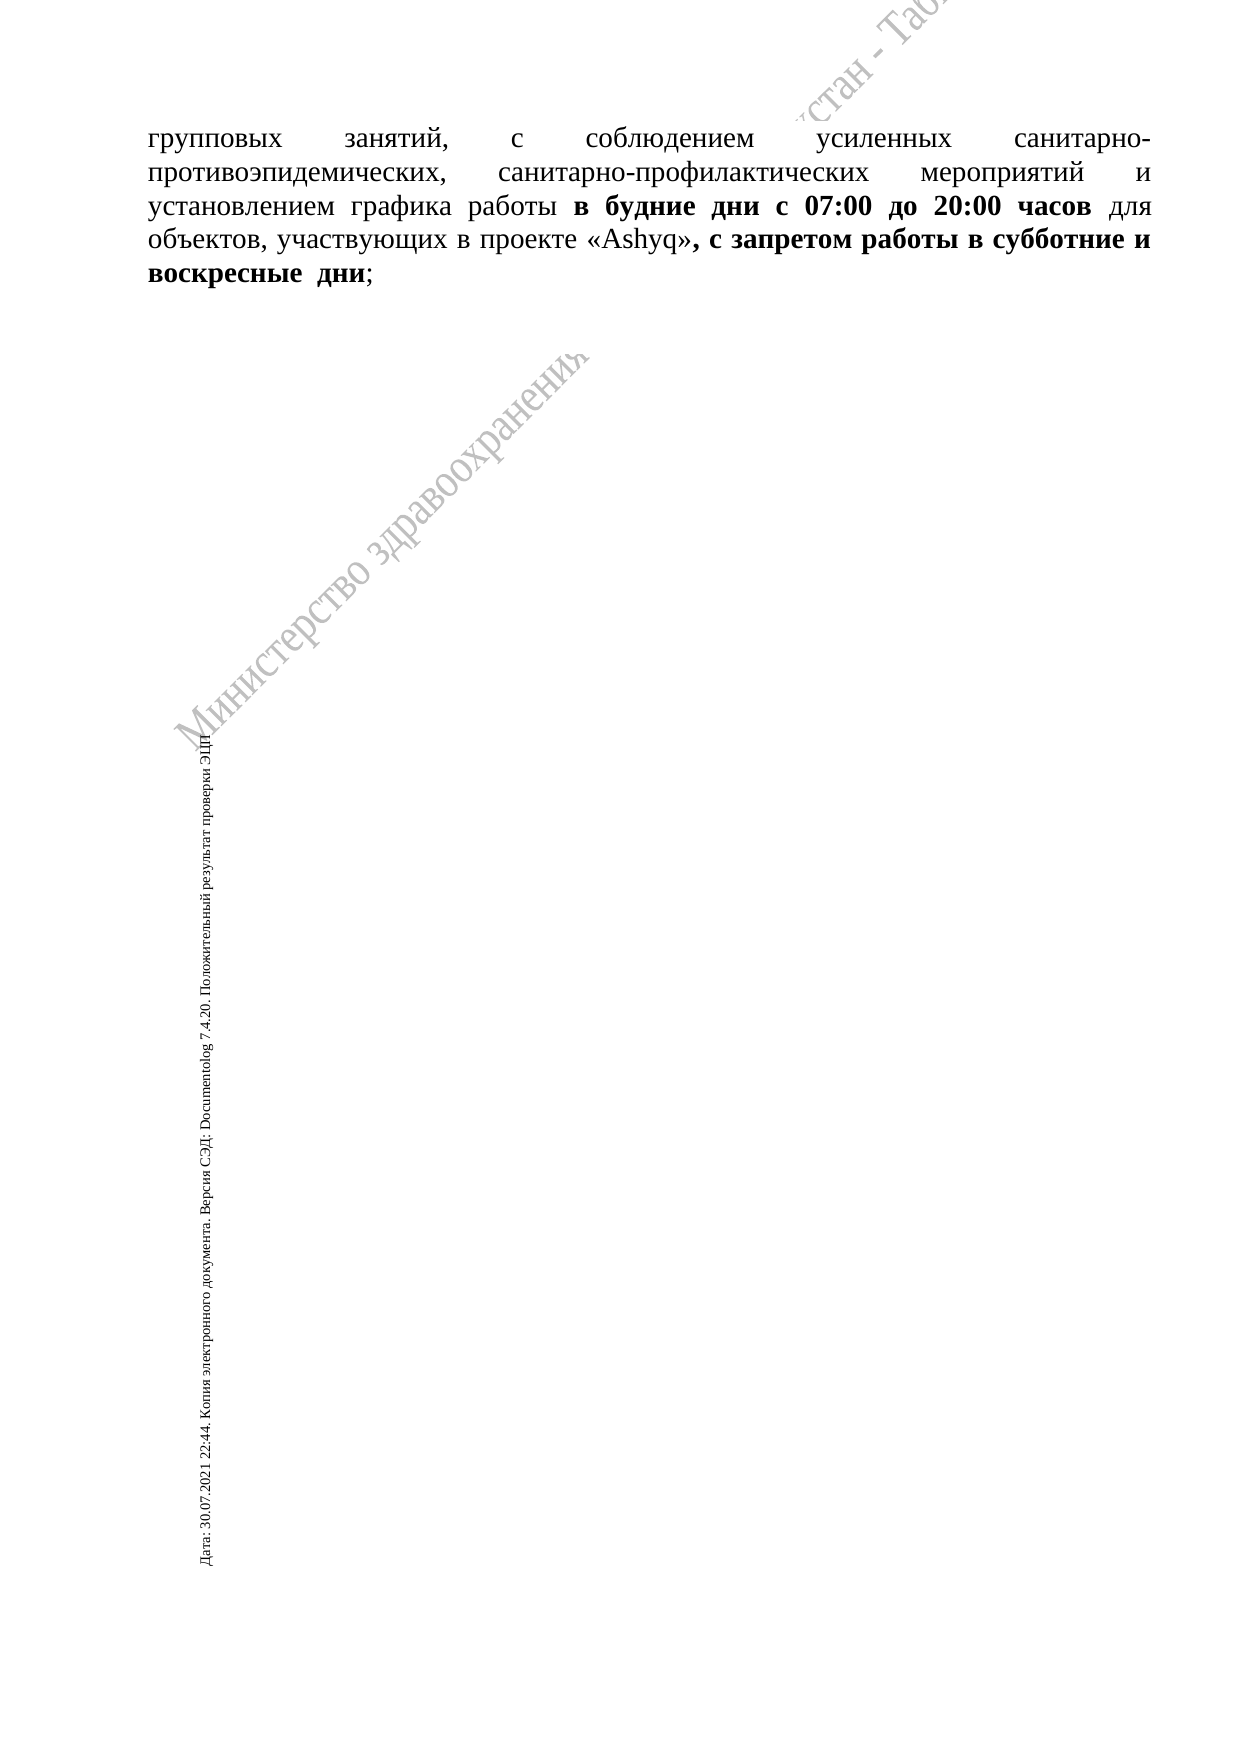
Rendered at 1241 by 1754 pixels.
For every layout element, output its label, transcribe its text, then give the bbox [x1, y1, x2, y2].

list организацию работы крытых спортивных объектов, (спорткомплексов, спортшкол, спортклубов, тренировочных залов) независимо от форм собственности, только для проведения тренировокс участием не более 30 человек, а также вакцинированных двумя компонентами лиц, без проведения групповых занятий, с соблюдением усиленных санитарно-противоэпидемических, санитарно-профилактических мероприятий и установлением графика работы в будние дни с 07:00 до 20:00 часов для объектов, участвующих в проекте «Ashyq», с запретом работы в субботние и воскресные дни; [148, 121, 1152, 353]
